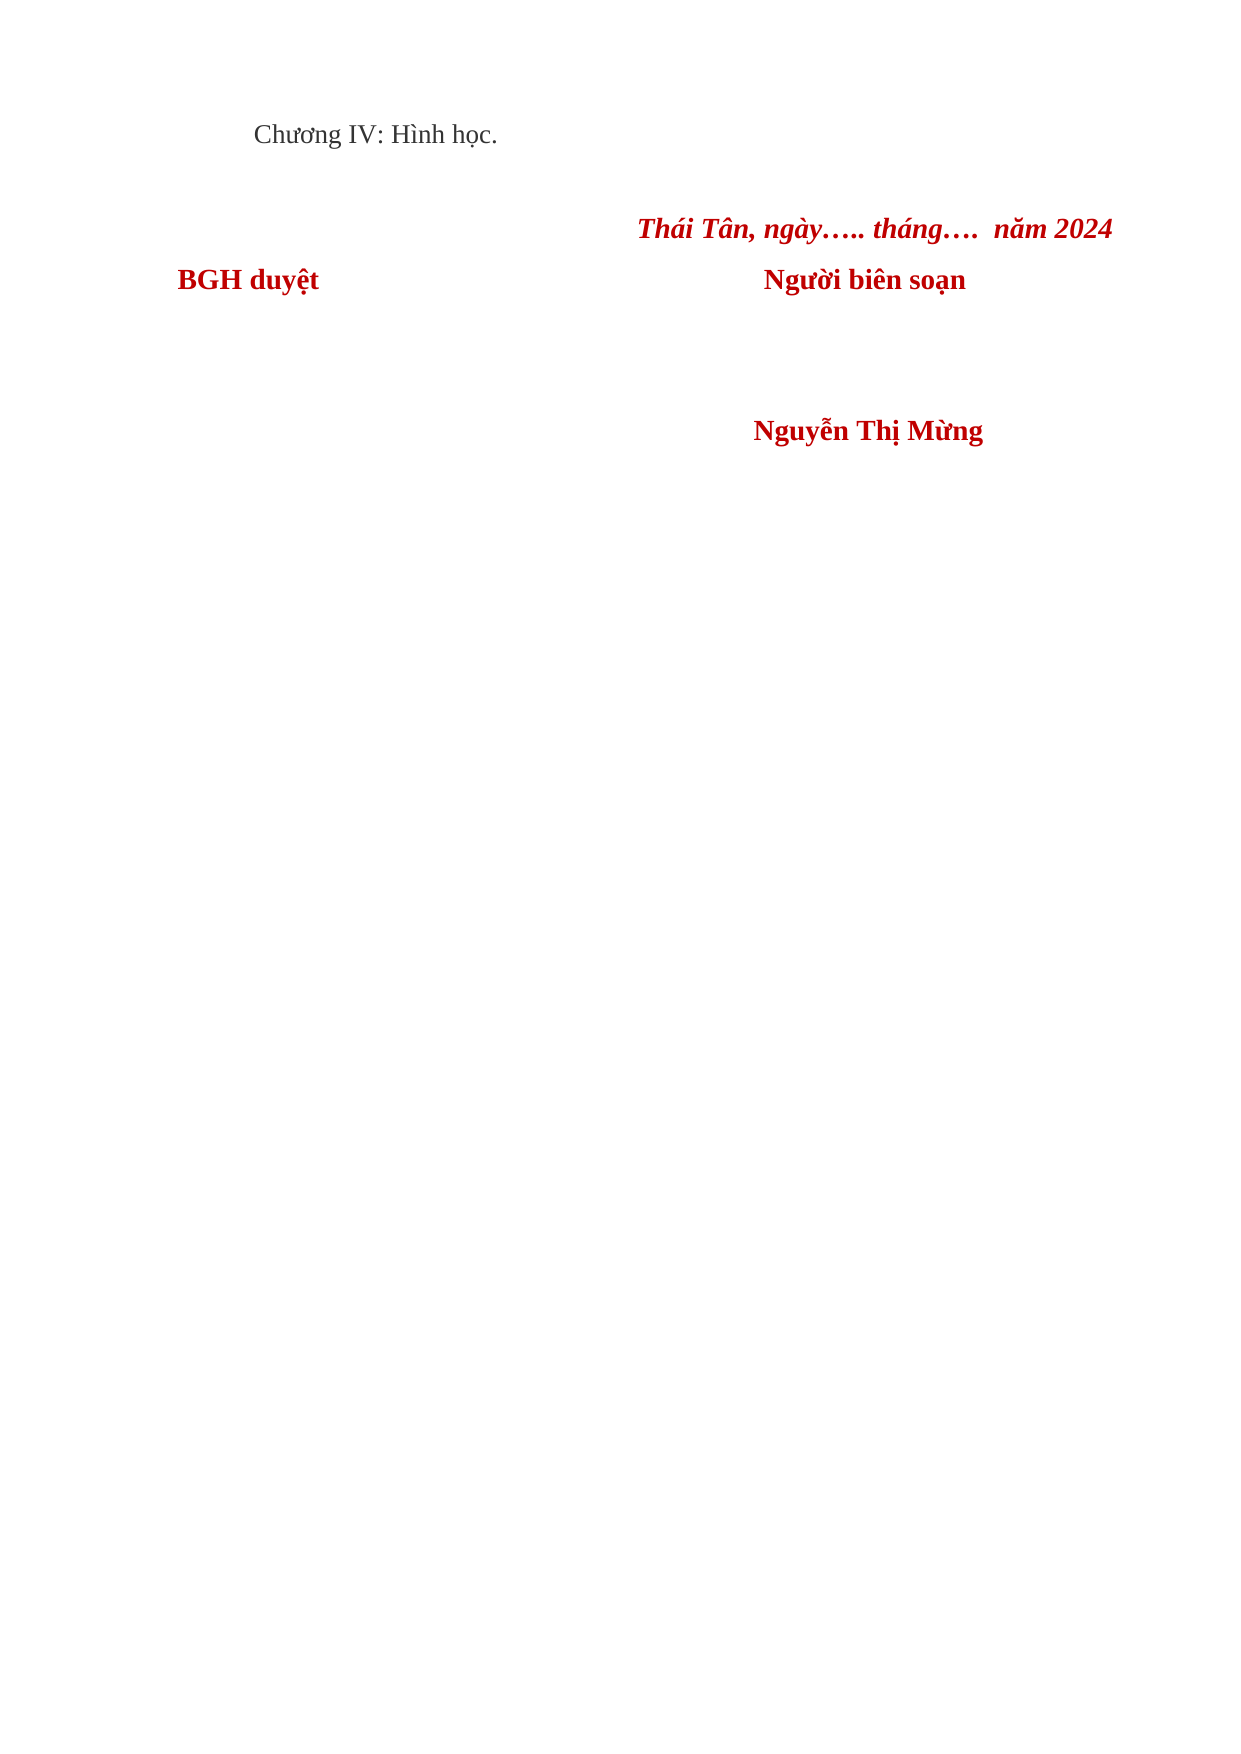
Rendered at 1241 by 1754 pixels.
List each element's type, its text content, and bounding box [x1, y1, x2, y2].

text BGH duyệt Người biên soạn [177, 262, 1122, 296]
text Chương IV: Hình học. [254, 118, 1122, 149]
text Thái Tân, ngày….. tháng…. năm 2024 [177, 212, 1122, 245]
text Nguyễn Thị Mừng [177, 413, 1122, 446]
